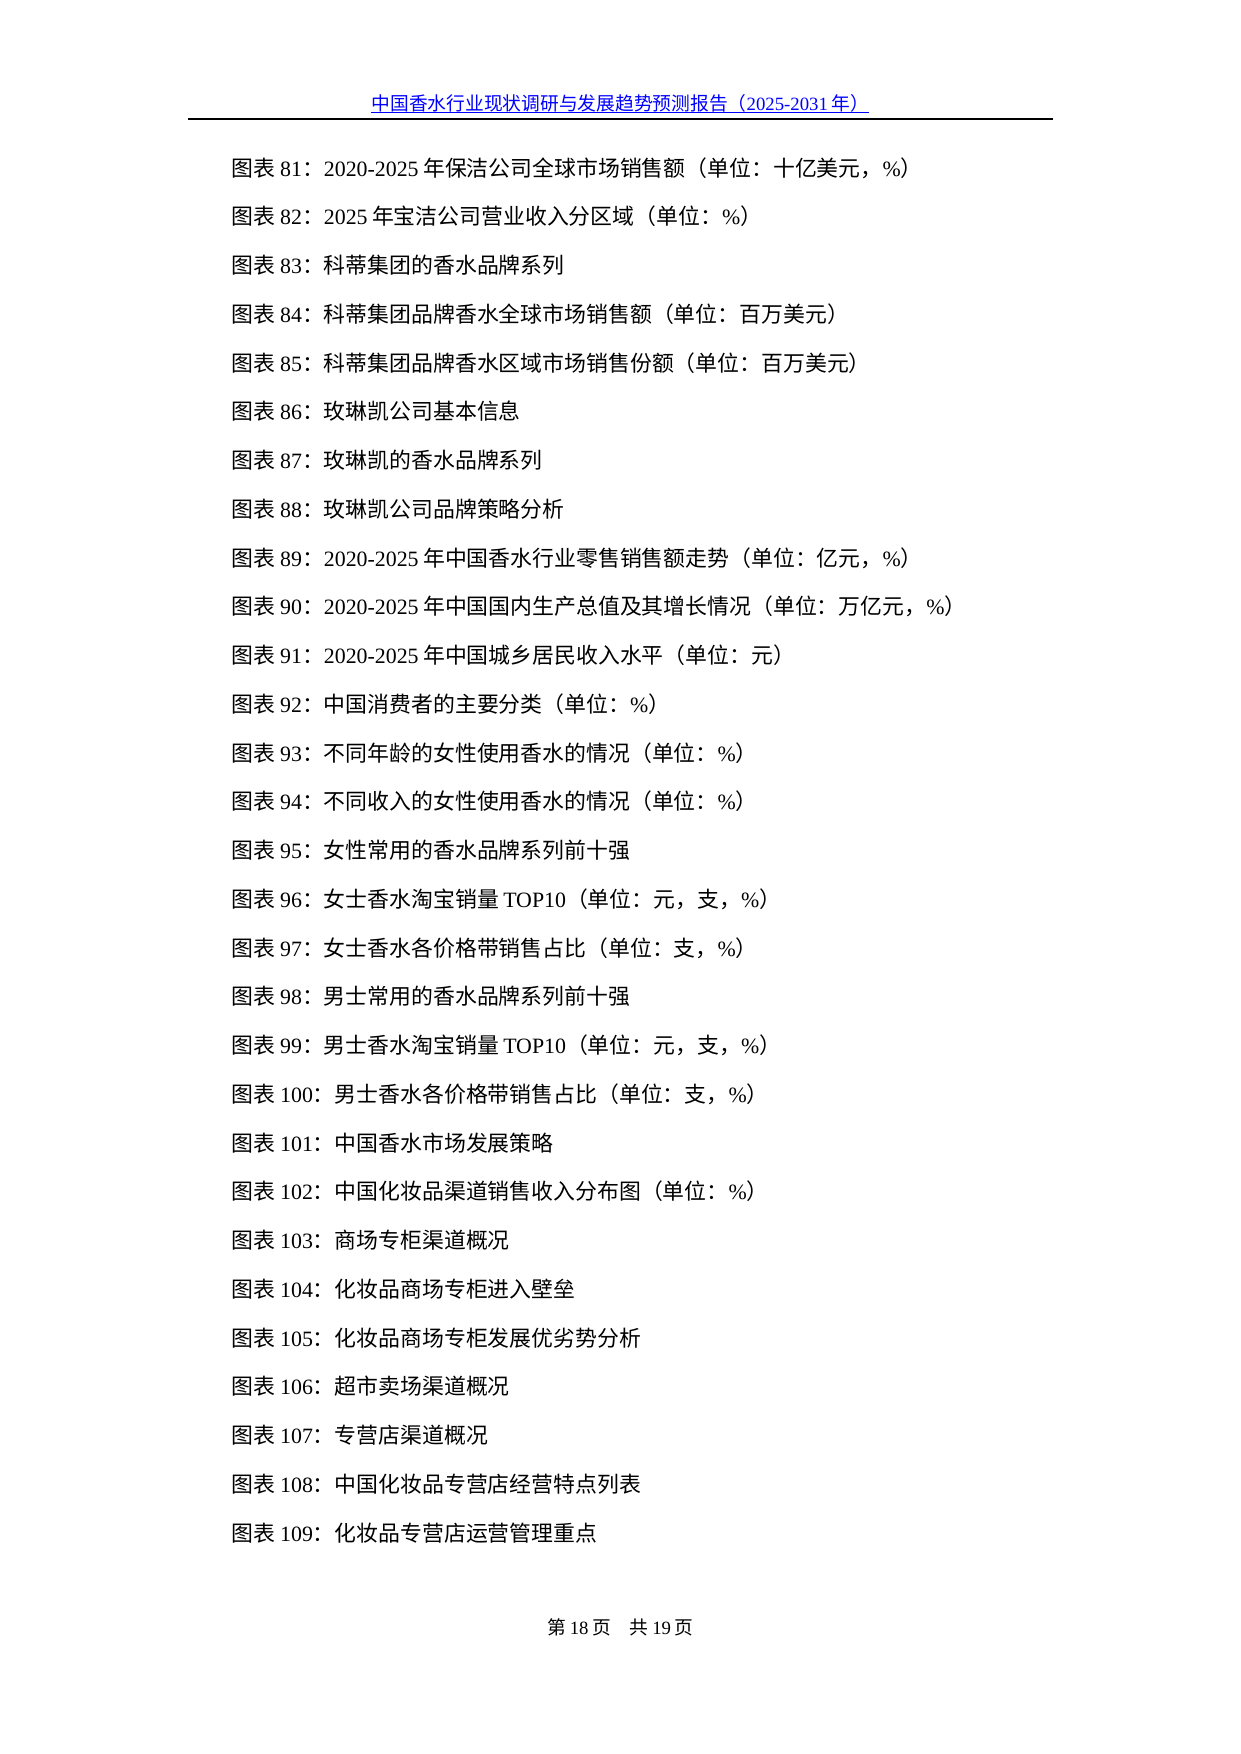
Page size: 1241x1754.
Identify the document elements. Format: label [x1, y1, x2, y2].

text [187, 150, 1053, 1548]
